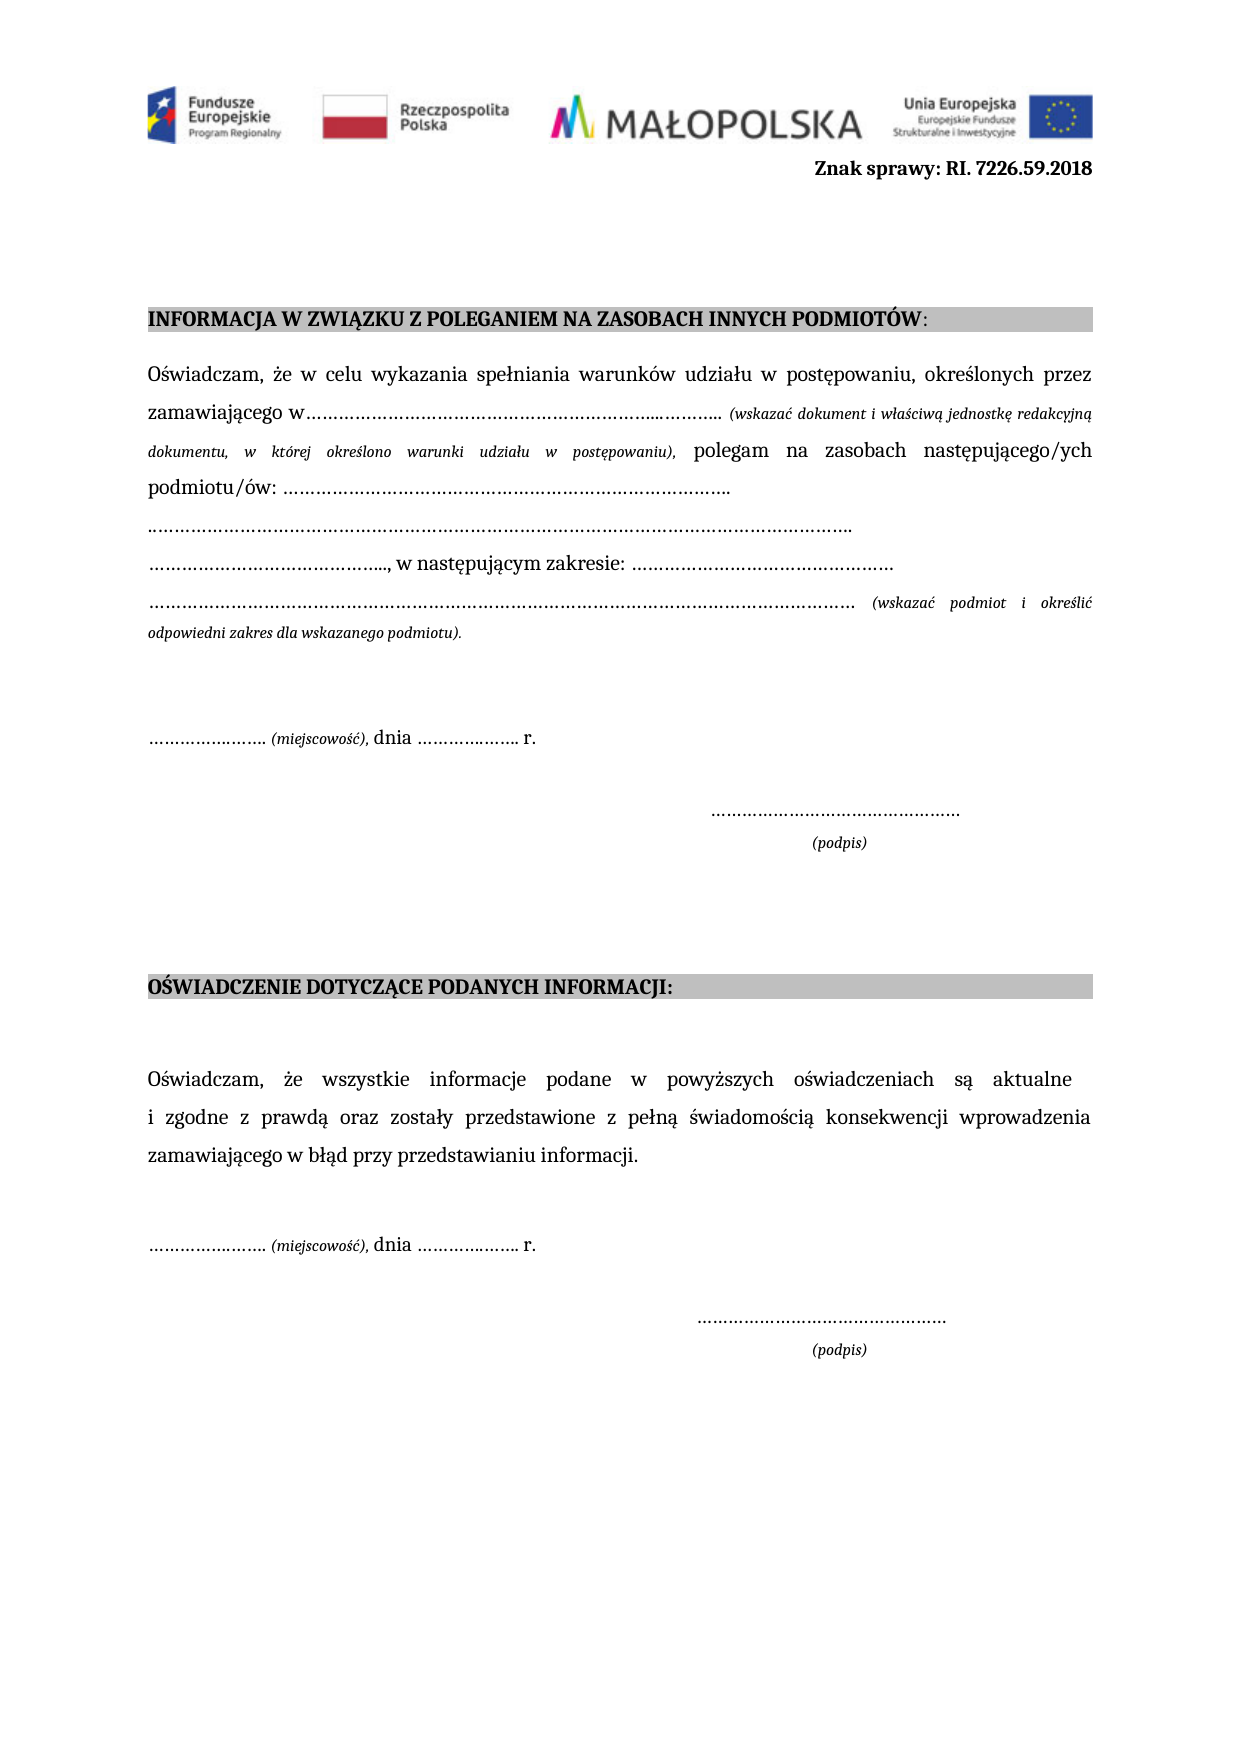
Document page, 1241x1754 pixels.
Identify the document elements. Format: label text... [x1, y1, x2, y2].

text ………………………………………………………………………………………………………………… (wskazać podmiot i określić odpowiedni zakres dla wskazanego podmiotu). [148, 588, 1093, 642]
text (podpis) [738, 1341, 1093, 1360]
text Oświadczam, że w celu wykazania spełniania warunków udziału w postępowaniu, określonych przez zamawiającego w………………………………………………………...……….. (wskazać dokument i właściwą jednostkę redakcyjną dokumentu, w której określono warunki udziału w postępowaniu), polegam na zasobach następującego/ych podmiotu/ów: ………………………………………………………………………. [148, 362, 1093, 500]
text OŚWIADCZENIE DOTYCZĄCE PODANYCH INFORMACJI: [148, 974, 1093, 999]
text …………….……. (miejscowość), dnia ………….……. r. [148, 1233, 1093, 1257]
text …………….……. (miejscowość), dnia ………….……. r. [148, 726, 1093, 750]
text ………………………………………… [148, 1304, 1093, 1328]
text ………………………………………… [148, 798, 1093, 822]
text ..……………………………………………………………………………………………………………….…………………………………….., w następującym zakresie: ………………………………………… [148, 513, 1093, 576]
picture [147, 86, 1093, 144]
text Oświadczam, że wszystkie informacje podane w powyższych oświadczeniach są aktualne i zgodne z prawdą oraz zostały przedstawione z pełną świadomością konsekwencji wprowadzenia zamawiającego w błąd przy przedstawianiu informacji. [148, 1067, 1093, 1167]
text (podpis) [738, 834, 1093, 853]
text INFORMACJA W ZWIĄZKU Z POLEGANIEM NA ZASOBACH INNYCH PODMIOTÓW: [148, 307, 1093, 332]
